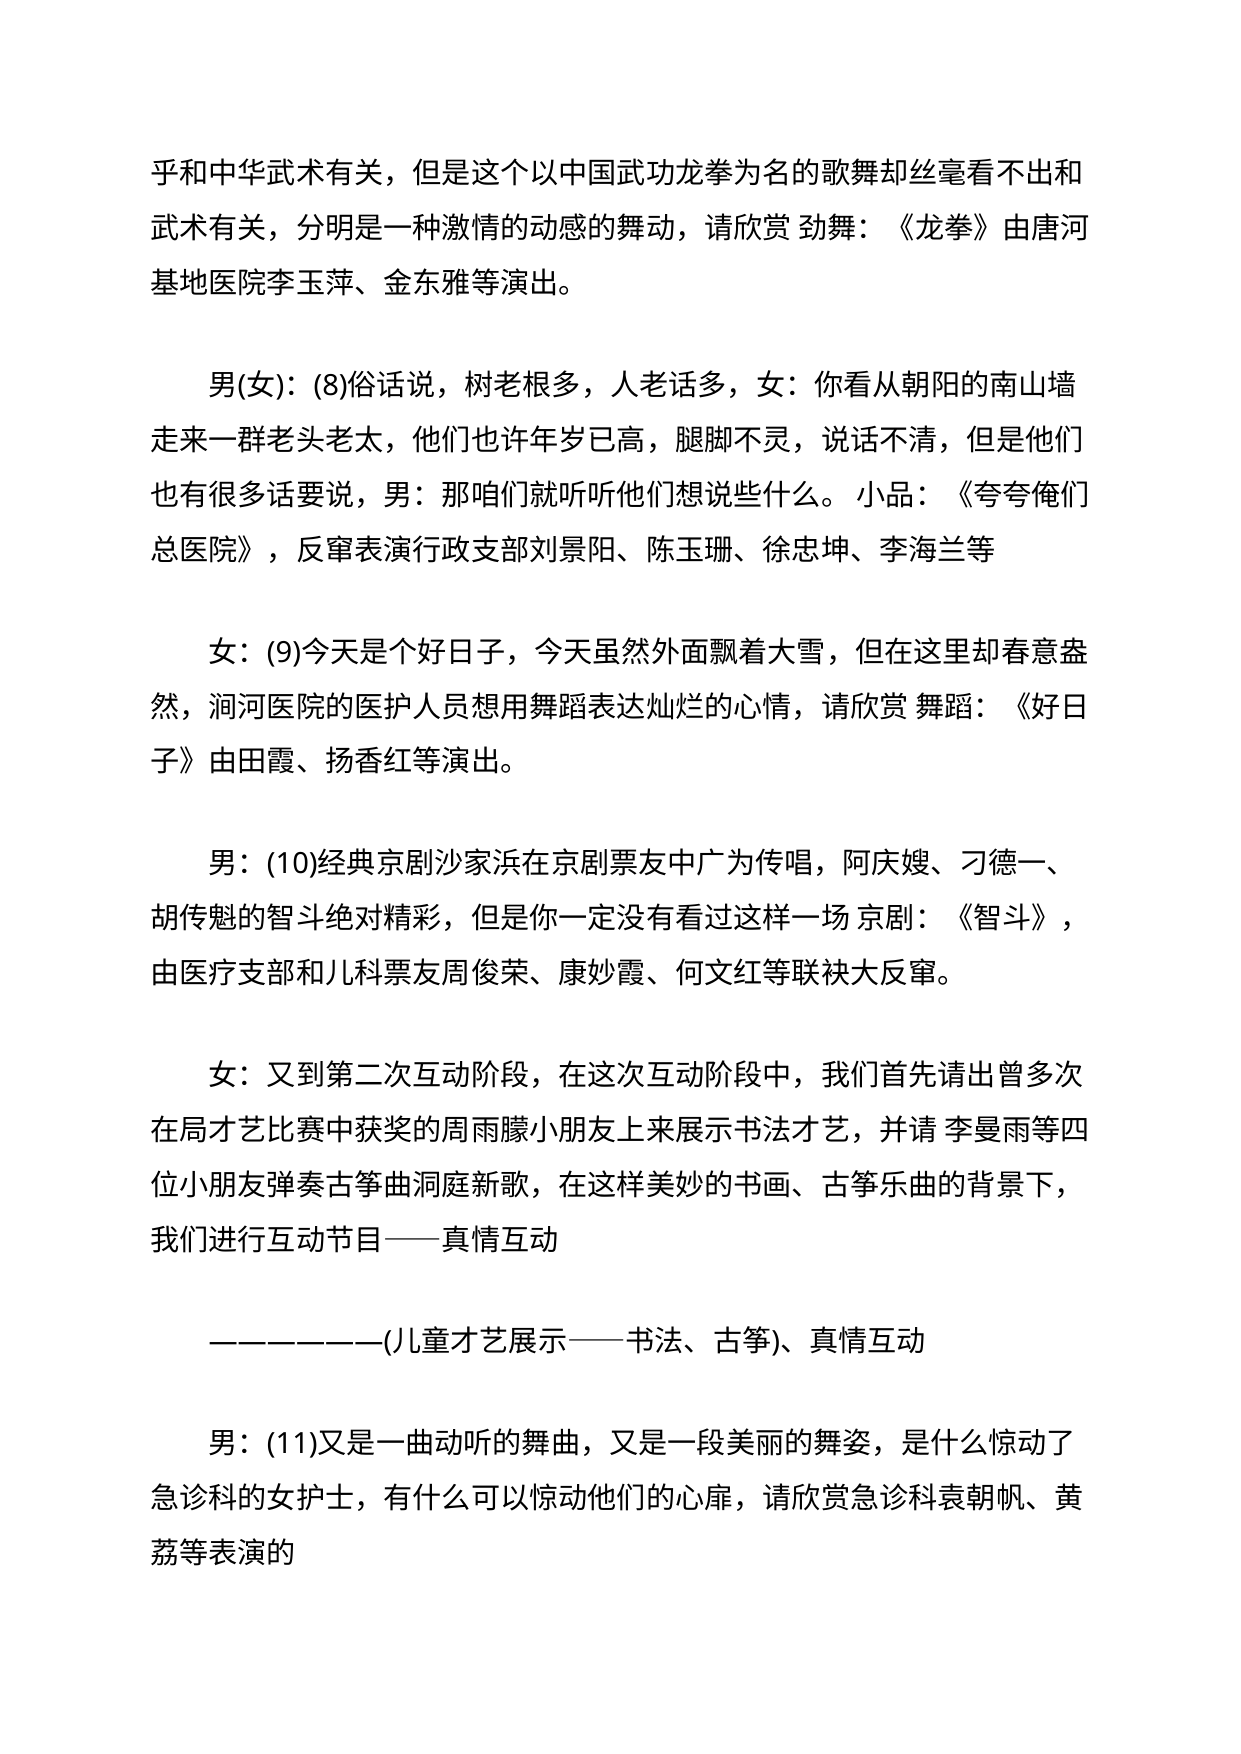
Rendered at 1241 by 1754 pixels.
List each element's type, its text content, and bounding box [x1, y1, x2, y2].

text 女：(9)今天是个好日子，今天虽然外面飘着大雪，但在这里却春意盎然，涧河医院的医护人员想用舞蹈表达灿烂的心情，请欣赏 舞蹈：《好日子》由田霞、扬香红等演出。 [150, 628, 1090, 780]
text 男(女)：(8)俗话说，树老根多，人老话多，女：你看从朝阳的南山墙走来一群老头老太，他们也许年岁已高，腿脚不灵，说话不清，但是他们也有很多话要说，男：那咱们就听听他们想说些什么。 小品：《夸夸俺们总医院》，反窜表演行政支部刘景阳、陈玉珊、徐忠坤、李海兰等 [150, 362, 1090, 569]
text 男：(11)又是一曲动听的舞曲，又是一段美丽的舞姿，是什么惊动了急诊科的女护士，有什么可以惊动他们的心扉，请欣赏急诊科袁朝帆、黄荔等表演的 [150, 1420, 1090, 1572]
text ――――――(儿童才艺展示――书法、古筝)、真情互动 [150, 1318, 1090, 1360]
text 男：(10)经典京剧沙家浜在京剧票友中广为传唱，阿庆嫂、刁德一、胡传魁的智斗绝对精彩，但是你一定没有看过这样一场 京剧：《智斗》，由医疗支部和儿科票友周俊荣、康妙霞、何文红等联袂大反窜。 [150, 840, 1090, 992]
text 女：又到第二次互动阶段，在这次互动阶段中，我们首先请出曾多次在局才艺比赛中获奖的周雨朦小朋友上来展示书法才艺，并请 李曼雨等四位小朋友弹奏古筝曲洞庭新歌，在这样美妙的书画、古筝乐曲的背景下，我们进行互动节目――真情互动 [150, 1051, 1090, 1258]
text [150, 150, 1090, 302]
